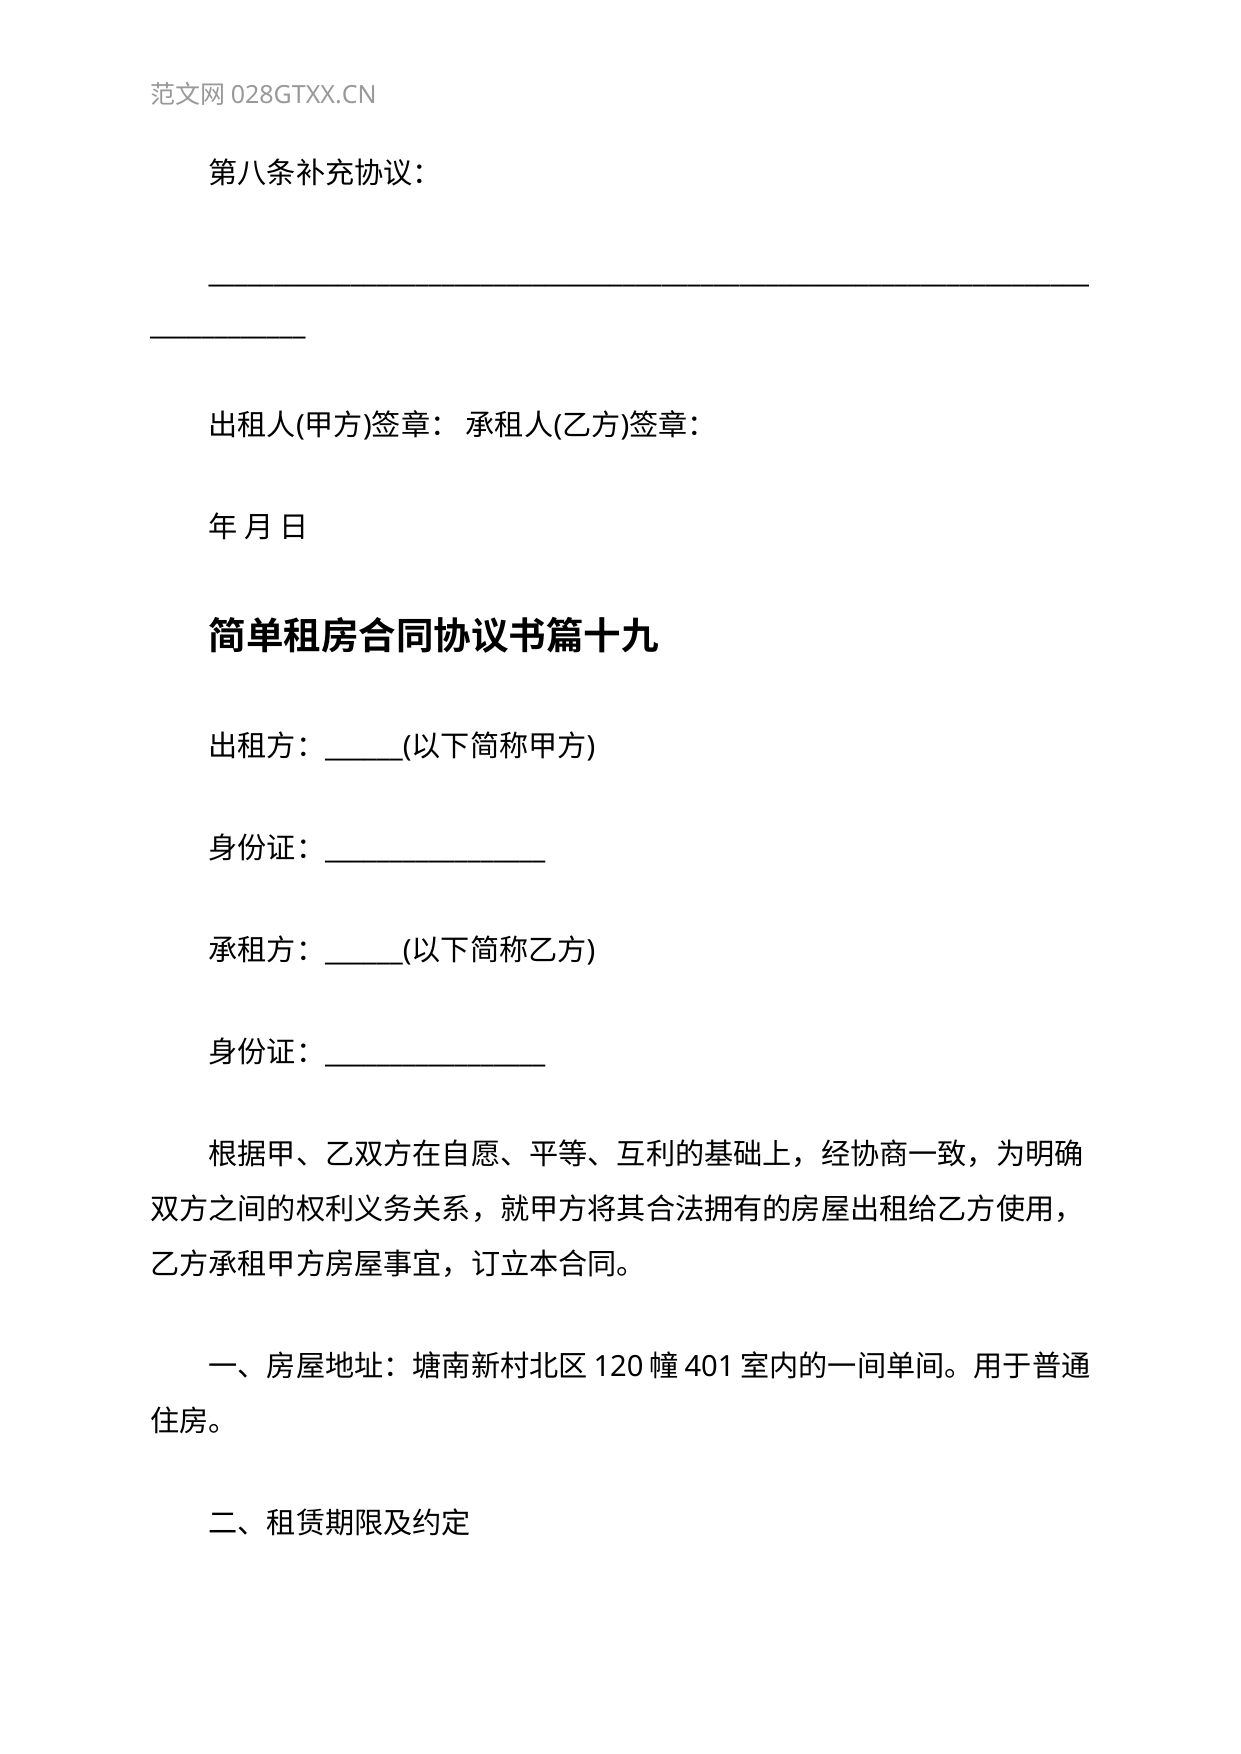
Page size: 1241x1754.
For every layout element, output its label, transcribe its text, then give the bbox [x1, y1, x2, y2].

text 出租人(甲方)签章： 承租人(乙方)签章： [150, 402, 1090, 444]
text ________________________________________________________________________________ [150, 252, 1090, 343]
text 根据甲、乙双方在自愿、平等、互利的基础上，经协商一致，为明确双方之间的权利义务关系，就甲方将其合法拥有的房屋出租给乙方使用，乙方承租甲方房屋事宜，订立本合同。 [150, 1131, 1090, 1283]
text 第八条补充协议： [150, 150, 1090, 192]
text 身份证：_________________ [150, 1029, 1090, 1071]
text 出租方：______(以下简称甲方) [150, 723, 1090, 765]
text 年 月 日 [150, 504, 1090, 546]
text 身份证：_________________ [150, 825, 1090, 867]
text 简单租房合同协议书篇十九 [150, 606, 1090, 660]
text 二、租赁期限及约定 [150, 1499, 1090, 1541]
text 一、房屋地址：塘南新村北区120幢401室内的一间单间。用于普通住房。 [150, 1342, 1090, 1440]
text 承租方：______(以下简称乙方) [150, 927, 1090, 969]
